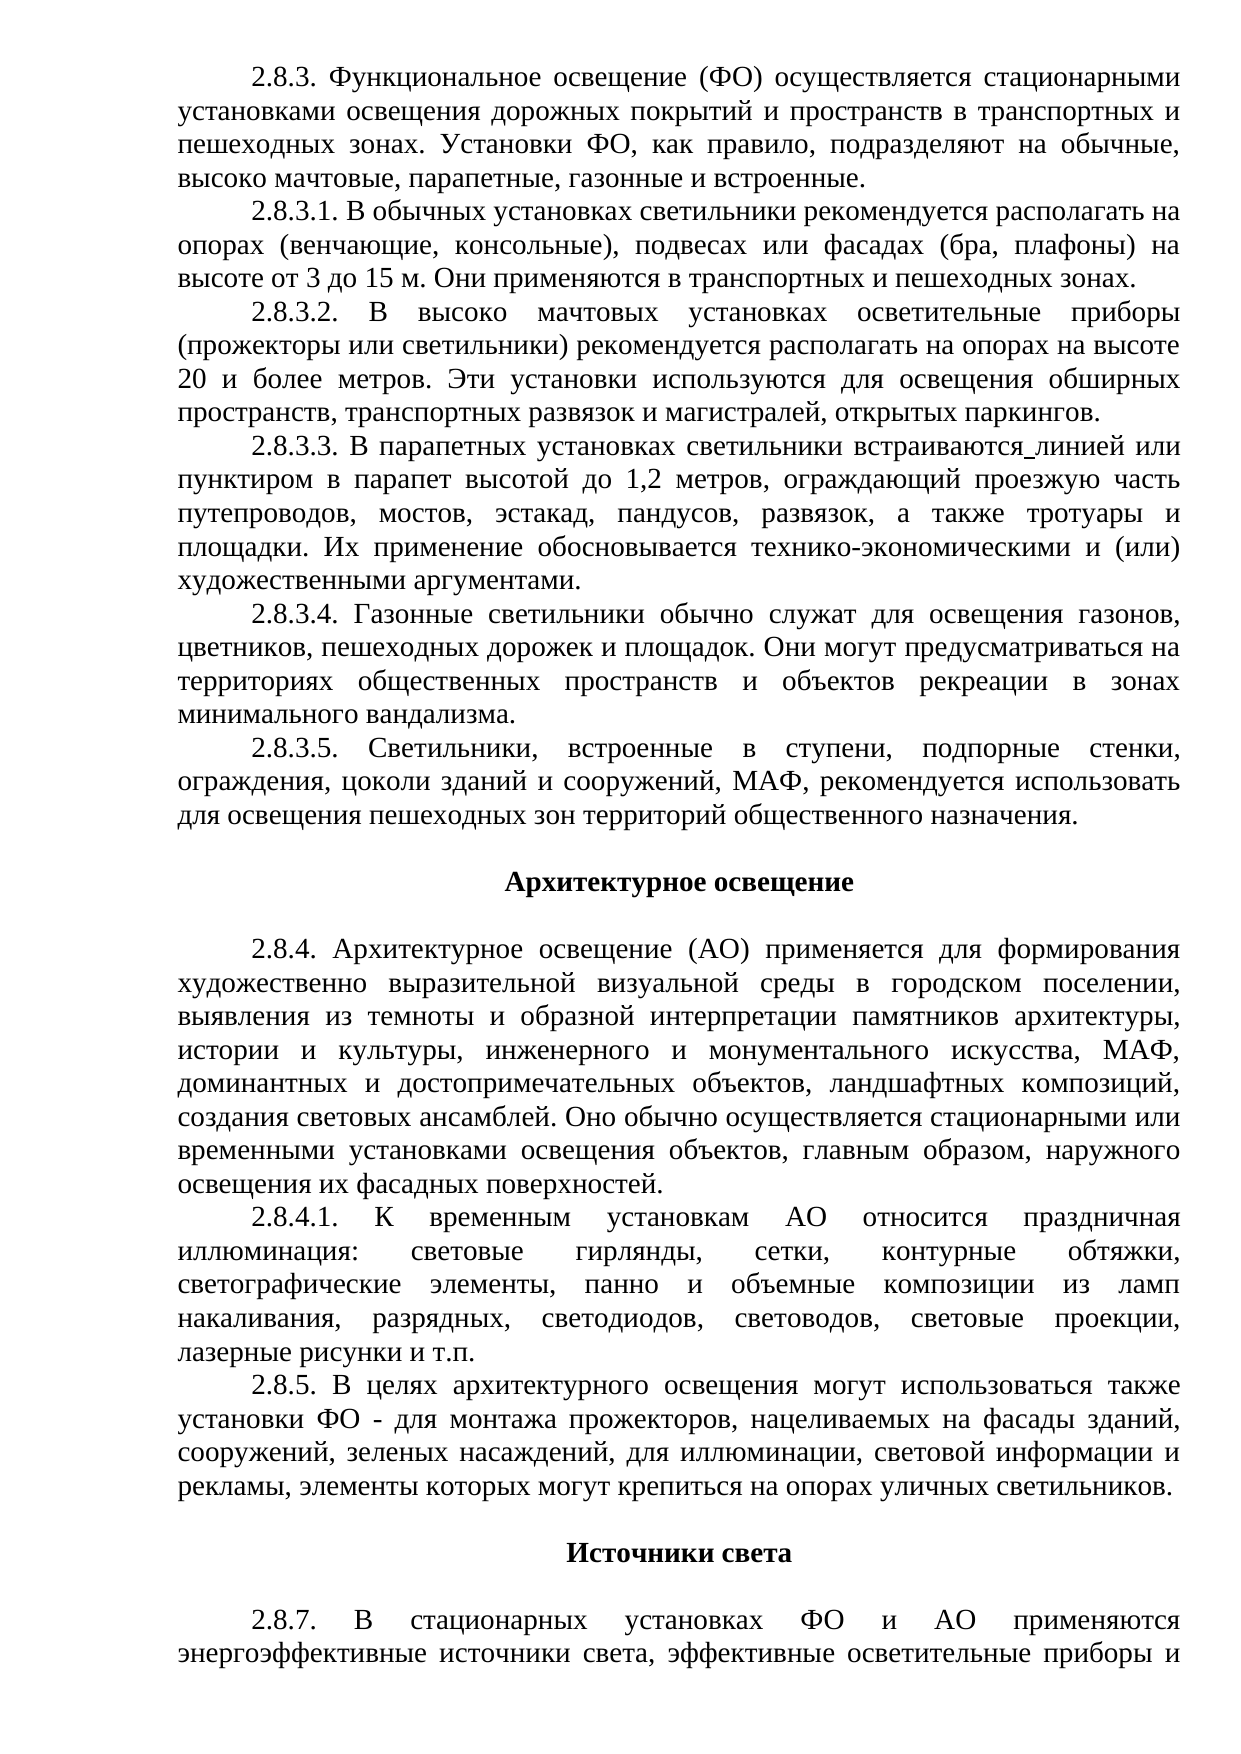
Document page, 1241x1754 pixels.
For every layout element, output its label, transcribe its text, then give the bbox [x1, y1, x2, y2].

text 2.8.4. Архитектурное освещение (АО) применяется для формирования художественно выразительной визуальной среды в городском поселении, выявления из темноты и образной интерпретации памятников архитектуры, истории и культуры, инженерного и монументального искусства, МАФ, доминантных и достопримечательных объектов, ландшафтных композиций, создания световых ансамблей. Оно обычно осуществляется стационарными или временными установками освещения объектов, главным образом, наружного освещения их фасадных поверхностей. [177, 931, 1181, 1199]
text 2.8.5. В целях архитектурного освещения могут использоваться также установки ФО - для монтажа прожекторов, нацеливаемых на фасады зданий, сооружений, зеленых насаждений, для иллюминации, световой информации и рекламы, элементы которых могут крепиться на опорах уличных светильников. [177, 1367, 1181, 1501]
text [177, 1602, 1181, 1669]
text 2.8.4.1. К временным установкам АО относится праздничная иллюминация: световые гирлянды, сетки, контурные обтяжки, светографические элементы, панно и объемные композиции из ламп накаливания, разрядных, светодиодов, световодов, световые проекции, лазерные рисунки и т.п. [177, 1199, 1181, 1367]
text 2.8.3.4. Газонные светильники обычно служат для освещения газонов, цветников, пешеходных дорожек и площадок. Они могут предусматриваться на территориях общественных пространств и объектов рекреации в зонах минимального вандализма. [177, 596, 1181, 730]
text 2.8.3.5. Светильники, встроенные в ступени, подпорные стенки, ограждения, цоколи зданий и сооружений, МАФ, рекомендуется использовать для освещения пешеходных зон территорий общественного назначения. [177, 730, 1181, 831]
text Источники света [177, 1535, 1181, 1568]
text 2.8.3. Функциональное освещение (ФО) осуществляется стационарными установками освещения дорожных покрытий и пространств в транспортных и пешеходных зонах. Установки ФО, как правило, подразделяют на обычные, высоко мачтовые, парапетные, газонные и встроенные. [177, 59, 1181, 193]
text 2.8.3.2. В высоко мачтовых установках осветительные приборы (прожекторы или светильники) рекомендуется располагать на опорах на высоте 20 и более метров. Эти установки используются для освещения обширных пространств, транспортных развязок и магистралей, открытых паркингов. [177, 294, 1181, 428]
text 2.8.3.1. В обычных установках светильники рекомендуется располагать на опорах (венчающие, консольные), подвесах или фасадах (бра, плафоны) на высоте от 3 до 15 м. Они применяются в транспортных и пешеходных зонах. [177, 193, 1181, 294]
text Архитектурное освещение [177, 864, 1181, 898]
text 2.8.3.3. В парапетных установках светильники встраиваются линией или пунктиром в парапет высотой до 1,2 метров, ограждающий проезжую часть путепроводов, мостов, эстакад, пандусов, развязок, а также тротуары и площадки. Их применение обосновывается технико-экономическими и (или) художественными аргументами. [177, 428, 1181, 596]
